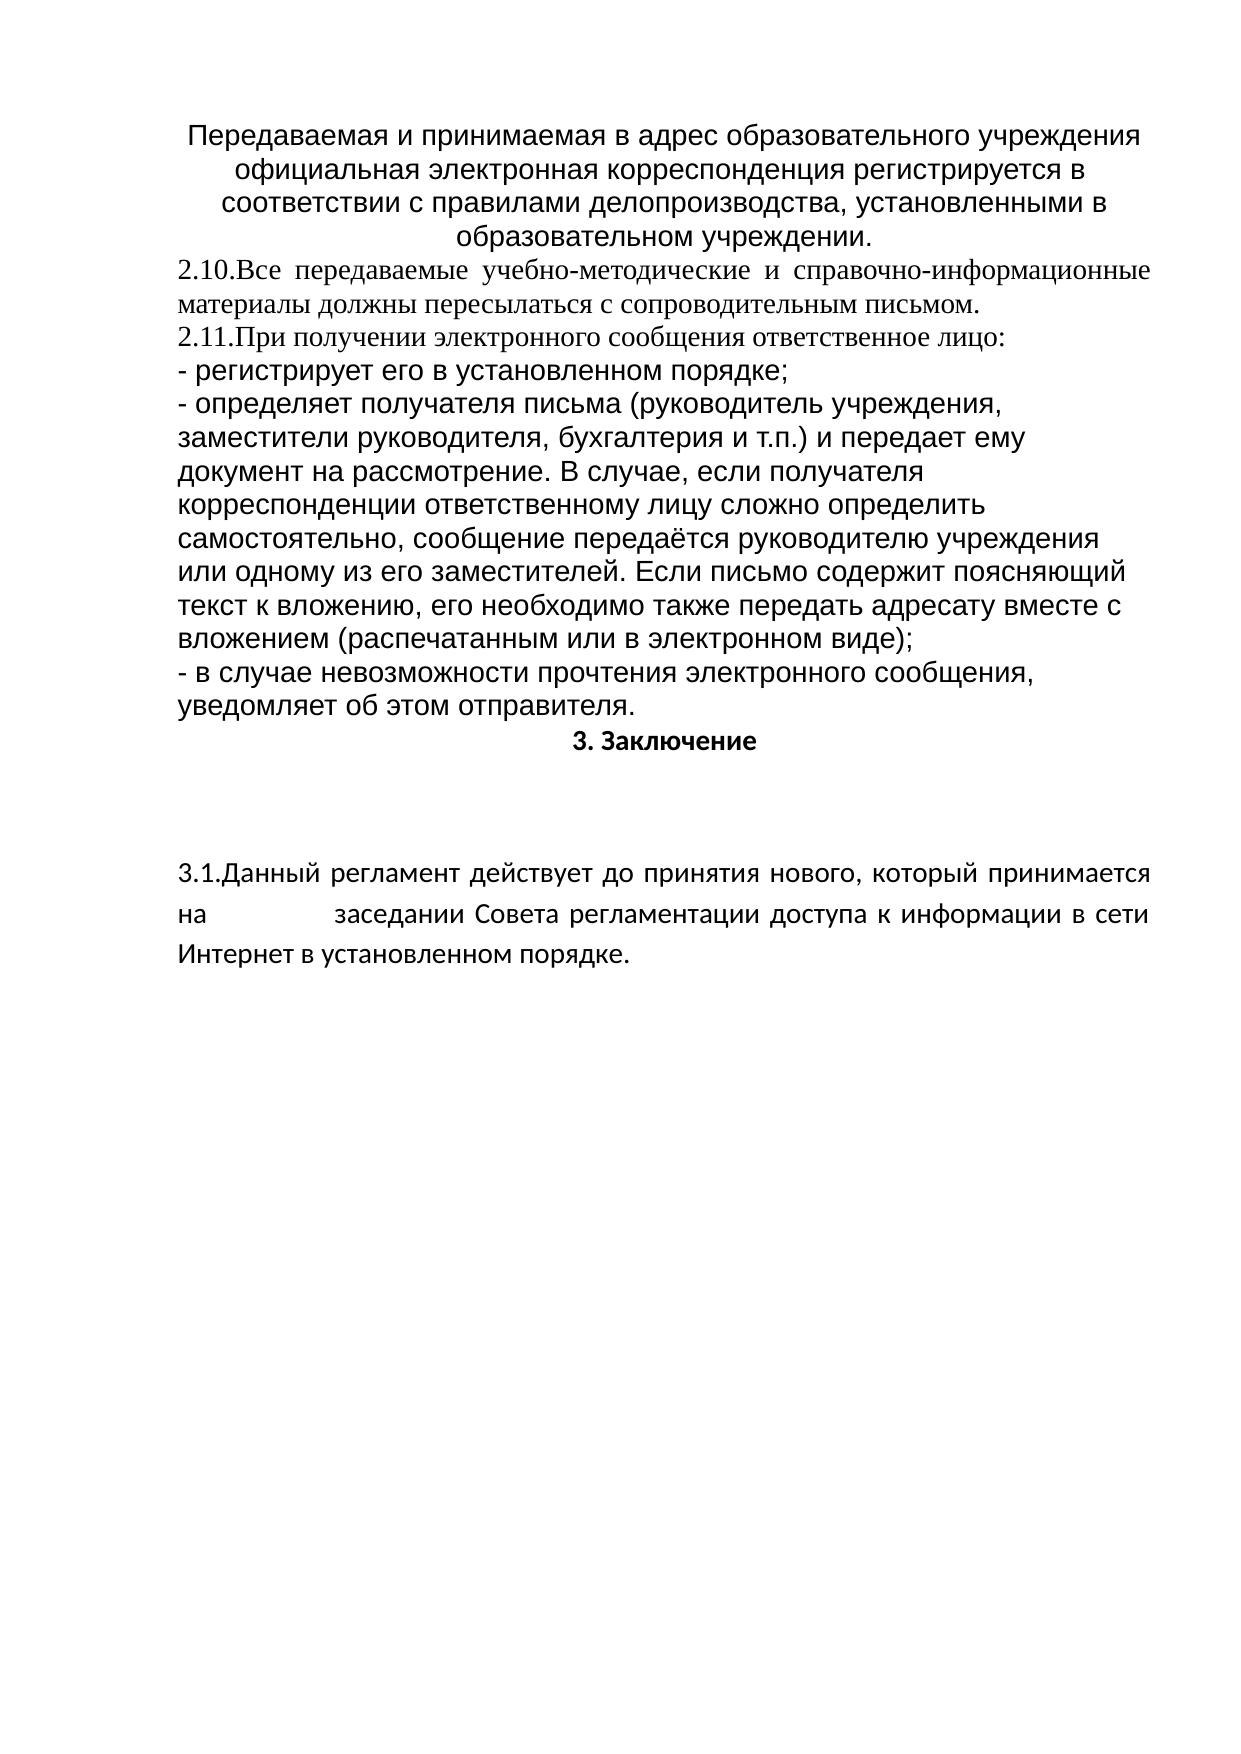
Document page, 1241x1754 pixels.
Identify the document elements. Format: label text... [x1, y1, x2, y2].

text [177, 118, 1152, 252]
text - определяет получателя письма (руководитель учреждения, заместители руководителя, бухгалтерия и т.п.) и передает ему документ на рассмотрение. В случае, если получателя корреспонденции ответственному лицу сложно определить самостоятельно, сообщение передаётся руководителю учреждения или одному из его заместителей. Если письмо содержит поясняющий текст к вложению, его необходимо также передать адресату вместе с вложением (распечатанным или в электронном виде); [177, 386, 1152, 655]
text 3. Заключение [177, 722, 1152, 757]
text - регистрирует его в установленном порядке; [177, 353, 1152, 386]
text 2.11.При получении электронного сообщения ответственное лицо: [177, 319, 1152, 353]
text 2.10.Все передаваемые учебно-методические и справочно-информационные материалы должны пересылаться с сопроводительным письмом. [177, 252, 1152, 319]
text - в случае невозможности прочтения электронного сообщения, уведомляет об этом отправителя. [177, 655, 1152, 722]
text 3.1.Данный регламент действует до принятия нового, который принимается на заседании Совета регламентации доступа к информации в сети Интернет в установленном порядке. [177, 854, 1152, 971]
